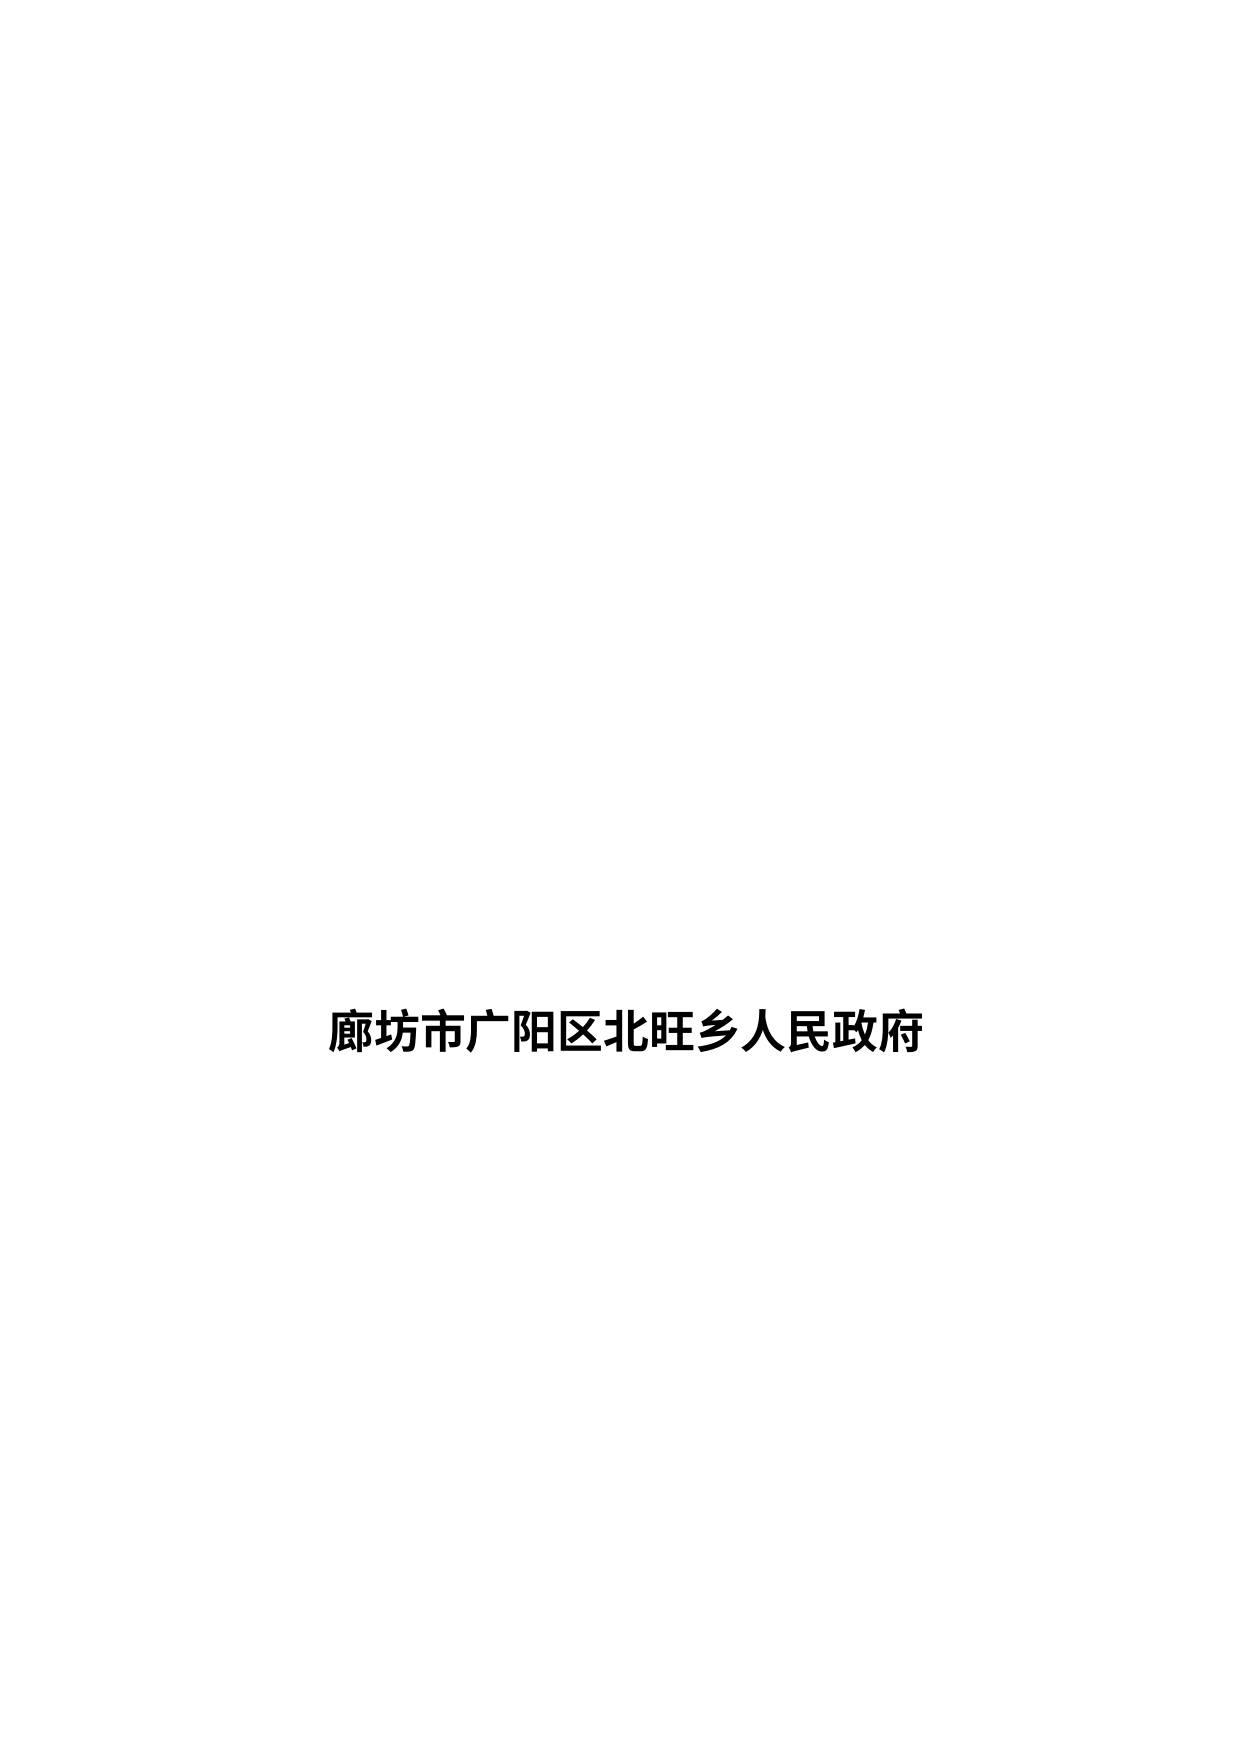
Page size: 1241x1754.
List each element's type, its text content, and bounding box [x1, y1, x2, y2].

text 廊坊市广阳区北旺乡人民政府 [165, 979, 1087, 1077]
